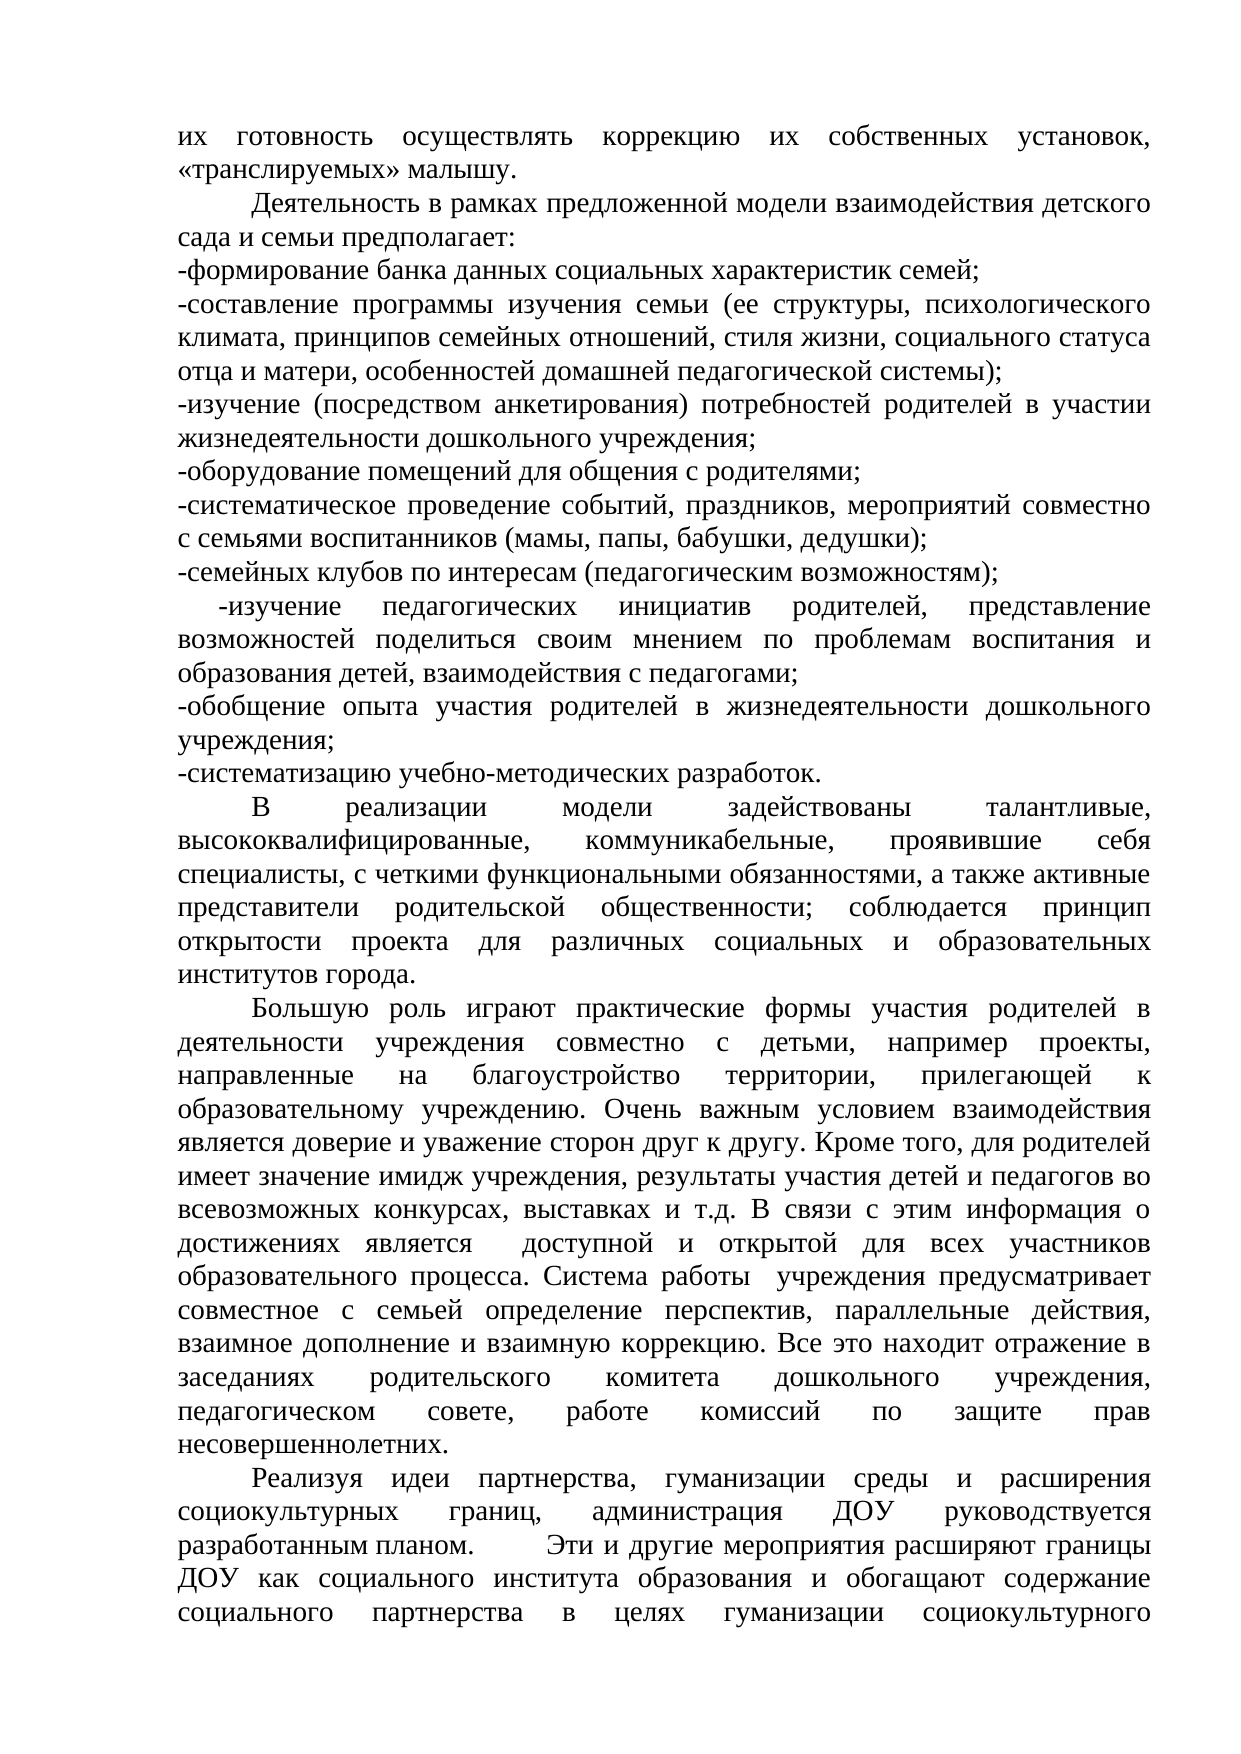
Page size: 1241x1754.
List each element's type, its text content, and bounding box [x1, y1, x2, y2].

text -систематическое проведение событий, праздников, мероприятий совместно с семьями воспитанников (мамы, папы, бабушки, дедушки); [177, 487, 1152, 554]
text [177, 1460, 1152, 1627]
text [177, 118, 1152, 185]
text -изучение педагогических инициатив родителей, представление возможностей поделиться своим мнением по проблемам воспитания и образования детей, взаимодействия с педагогами; [177, 588, 1152, 688]
text -формирование банка данных социальных характеристик семей; [177, 252, 1152, 286]
text В реализации модели задействованы талантливые, высококвалифицированные, коммуникабельные, проявившие себя специалисты, с четкими функциональными обязанностями, а также активные представители родительской общественности; соблюдается принцип открытости проекта для различных социальных и образовательных институтов города. [177, 789, 1152, 990]
text -оборудование помещений для общения с родителями; [177, 453, 1152, 487]
text Большую роль играют практические формы участия родителей в деятельности учреждения совместно с детьми, например проекты, направленные на благоустройство территории, прилегающей к образовательному учреждению. Очень важным условием взаимодействия является доверие и уважение сторон друг к другу. Кроме того, для родителей имеет значение имидж учреждения, результаты участия детей и педагогов во всевозможных конкурсах, выставках и т.д. В связи с этим информация о достижениях является доступной и открытой для всех участников образовательного процесса. Система работы учреждения предусматривает совместное с семьей определение перспектив, параллельные действия, взаимное дополнение и взаимную коррекцию. Все это находит отражение в заседаниях родительского комитета дошкольного учреждения, педагогическом совете, работе комиссий по защите прав несовершеннолетних. [177, 990, 1152, 1460]
text -составление программы изучения семьи (ее структуры, психологического климата, принципов семейных отношений, стиля жизни, социального статуса отца и матери, особенностей домашней педагогической системы); [177, 286, 1152, 386]
text -семейных клубов по интересам (педагогическим возможностям); [177, 554, 1152, 588]
text -изучение (посредством анкетирования) потребностей родителей в участии жизнедеятельности дошкольного учреждения; [177, 386, 1152, 453]
text -обобщение опыта участия родителей в жизнедеятельности дошкольного учреждения; [177, 688, 1152, 755]
text Деятельность в рамках предложенной модели взаимодействия детского сада и семьи предполагает: [177, 185, 1152, 252]
text -систематизацию учебно-методических разработок. [177, 755, 1152, 789]
